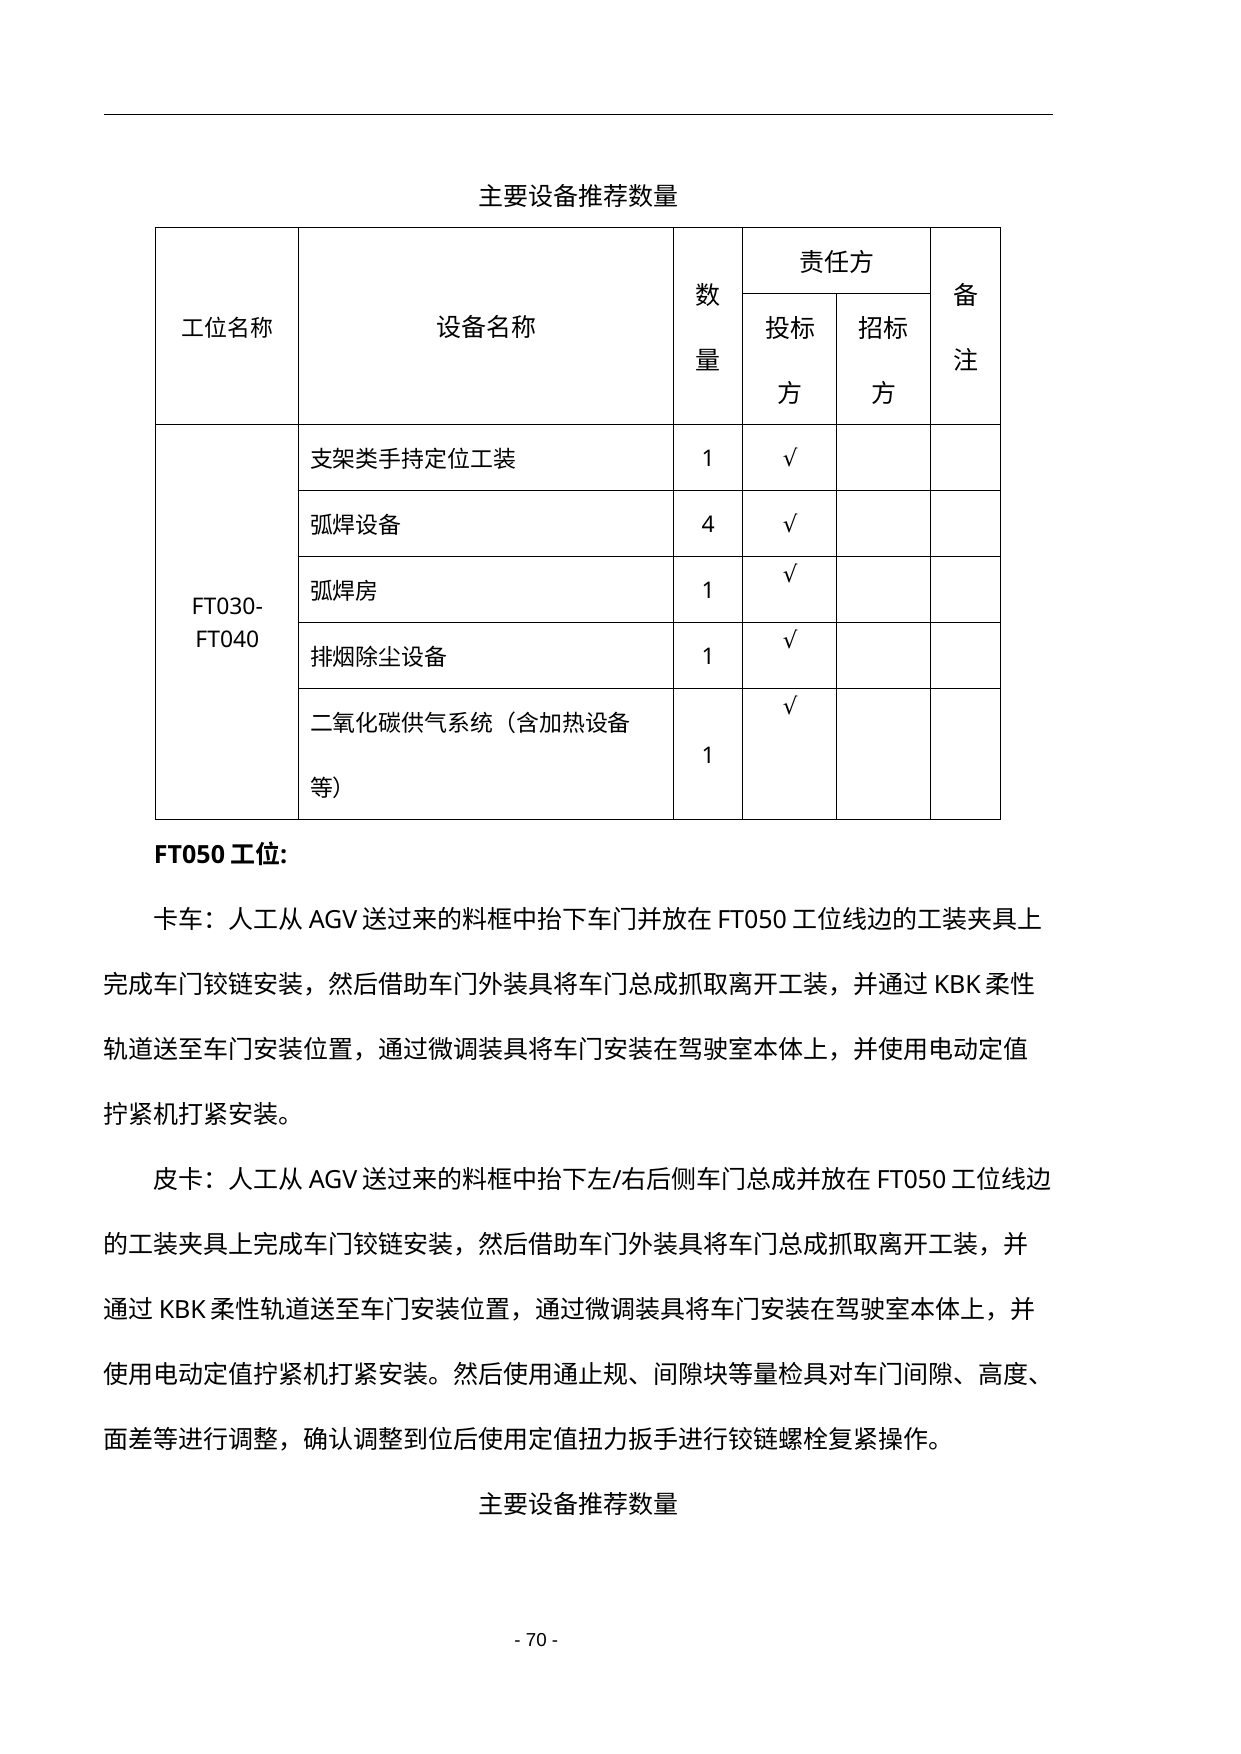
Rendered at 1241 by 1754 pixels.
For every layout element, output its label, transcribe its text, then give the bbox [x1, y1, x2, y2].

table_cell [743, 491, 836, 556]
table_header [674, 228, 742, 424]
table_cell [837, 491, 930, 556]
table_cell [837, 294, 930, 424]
text 卡车：人工从AGV送过来的料框中抬下车门并放在FT050工位线边的工装夹具上完成车门铰链安装，然后借助车门外装具将车门总成抓取离开工装，并通过KBK柔性轨道送至车门安装位置，通过微调装具将车门安装在驾驶室本体上，并使用电动定值拧紧机打紧安装。 [103, 885, 1053, 1145]
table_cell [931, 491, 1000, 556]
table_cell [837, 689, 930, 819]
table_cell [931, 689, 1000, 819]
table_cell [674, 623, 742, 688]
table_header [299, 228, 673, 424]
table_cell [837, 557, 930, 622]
text 皮卡：人工从AGV送过来的料框中抬下左/右后侧车门总成并放在FT050工位线边的工装夹具上完成车门铰链安装，然后借助车门外装具将车门总成抓取离开工装，并通过KBK柔性轨道送至车门安装位置，通过微调装具将车门安装在驾驶室本体上，并使用电动定值拧紧机打紧安装。然后使用通止规、间隙块等量检具对车门间隙、高度、面差等进行调整，确认调整到位后使用定值扭力扳手进行铰链螺栓复紧操作。 [103, 1145, 1053, 1470]
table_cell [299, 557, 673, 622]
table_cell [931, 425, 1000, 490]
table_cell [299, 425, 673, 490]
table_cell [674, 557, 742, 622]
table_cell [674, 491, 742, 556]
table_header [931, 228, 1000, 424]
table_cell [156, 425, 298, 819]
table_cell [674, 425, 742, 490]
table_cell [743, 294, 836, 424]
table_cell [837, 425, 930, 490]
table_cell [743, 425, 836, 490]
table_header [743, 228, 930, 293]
text 主要设备推荐数量 [103, 162, 1053, 227]
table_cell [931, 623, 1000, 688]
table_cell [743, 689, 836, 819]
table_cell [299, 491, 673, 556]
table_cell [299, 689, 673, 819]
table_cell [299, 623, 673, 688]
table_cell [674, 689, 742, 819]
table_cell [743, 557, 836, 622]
text FT050工位: [103, 820, 1053, 885]
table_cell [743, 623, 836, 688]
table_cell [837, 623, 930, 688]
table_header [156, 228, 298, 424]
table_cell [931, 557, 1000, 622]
text 主要设备推荐数量 [103, 1470, 1053, 1535]
